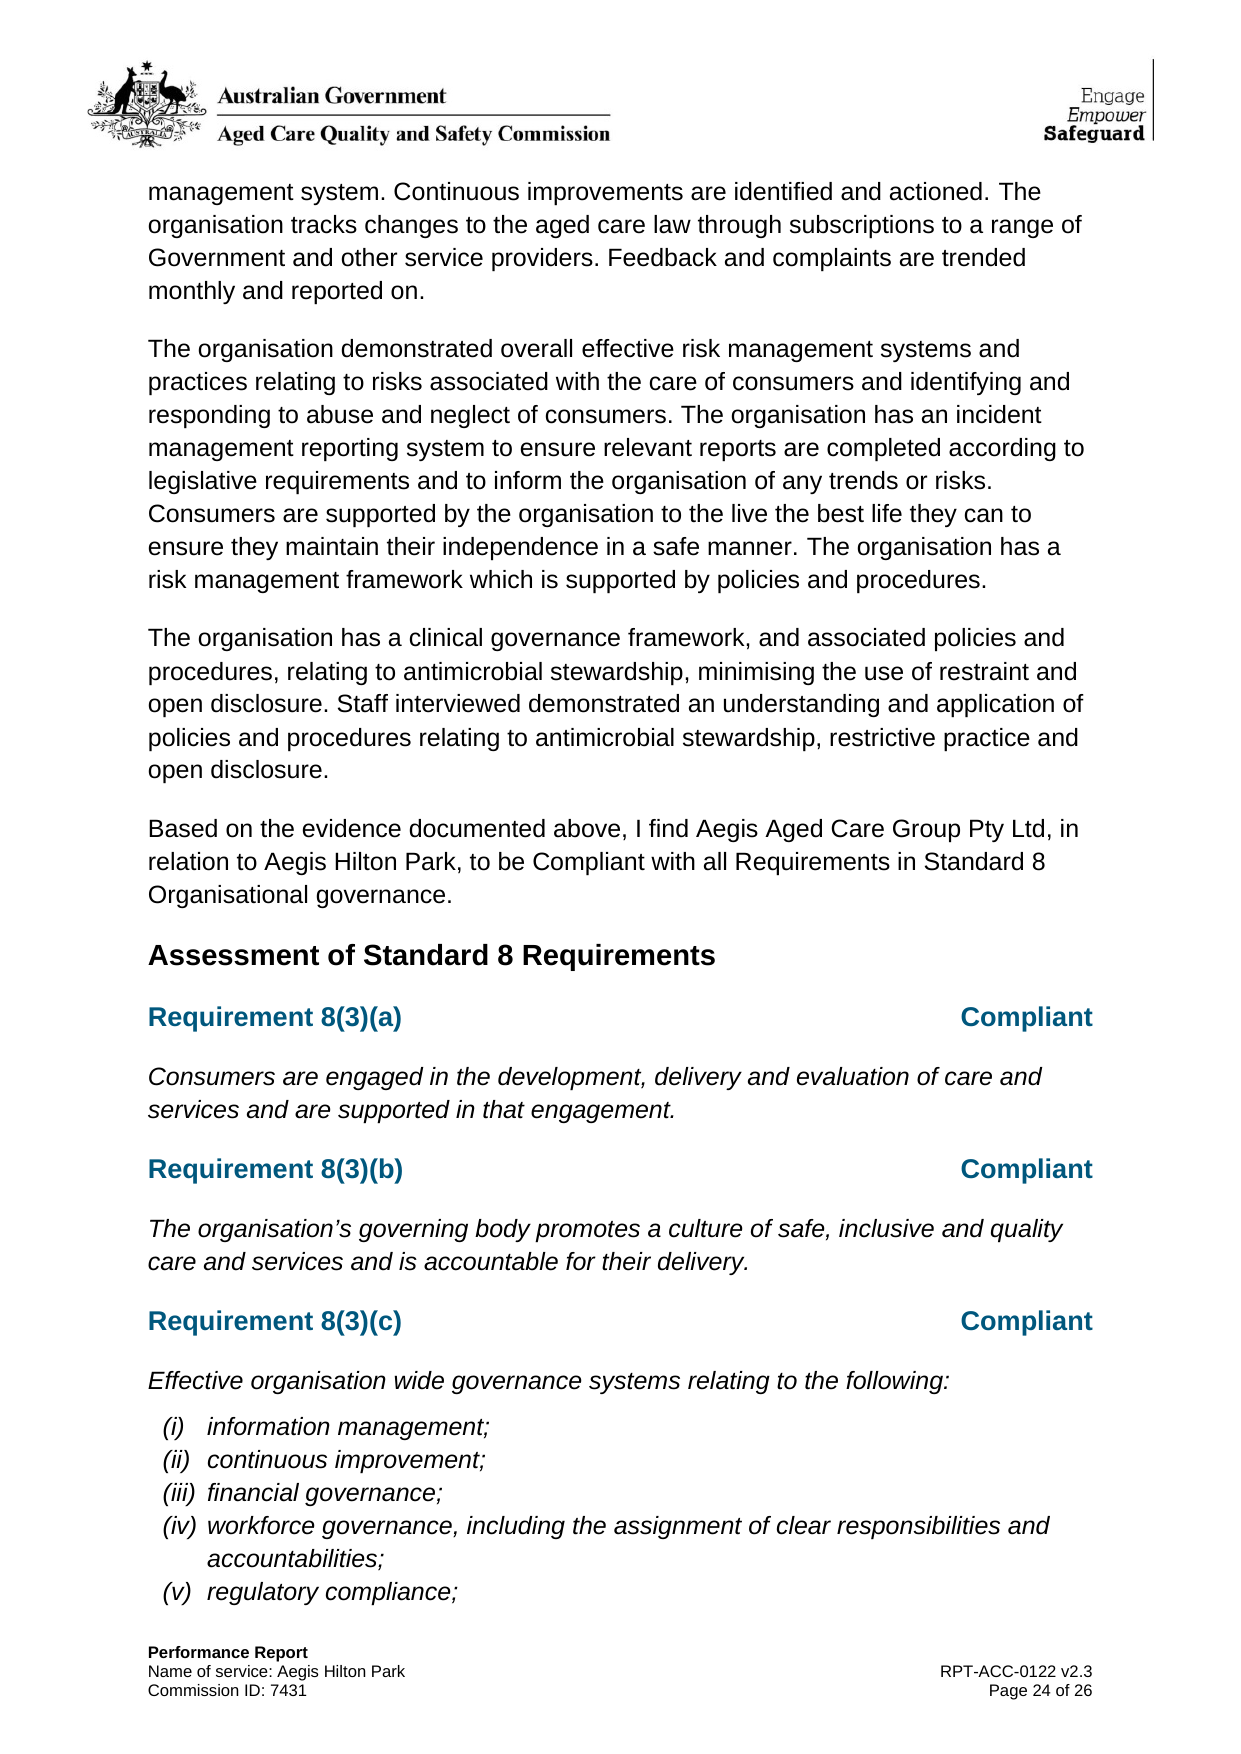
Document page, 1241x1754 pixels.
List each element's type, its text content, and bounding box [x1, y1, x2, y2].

subtitle Assessment of Standard 8 Requirements [148, 938, 1092, 971]
list information management; [162, 1412, 1092, 1440]
text The organisation demonstrated overall effective risk management systems and practices relating to risks associated with the care of consumers and identifying and responding to abuse and neglect of consumers. The organisation has an incident management reporting system to ensure relevant reports are completed according to legislative requirements and to inform the organisation of any trends or risks. Consumers are supported by the organisation to the live the best life they can to ensure they maintain their independence in a safe manner. The organisation has a risk management framework which is supported by policies and procedures. [148, 334, 1092, 594]
subtitle Requirement 8(3)(b) Compliant [148, 1153, 1092, 1184]
text Effective organisation wide governance systems relating to the following: [148, 1366, 1092, 1395]
subtitle Requirement 8(3)(c) Compliant [148, 1305, 1092, 1336]
subtitle Requirement 8(3)(a) Compliant [148, 1001, 1092, 1032]
text The organisation’s governing body promotes a culture of safe, inclusive and quality care and services and is accountable for their delivery. [148, 1214, 1092, 1276]
text Based on the evidence documented above, I find Aegis Aged Care Group Pty Ltd, in relation to Aegis Hilton Park, to be Compliant with all Requirements in Standard 8 Organisational governance. [148, 813, 1092, 908]
picture [1, 0, 1241, 169]
text The organisation has a clinical governance framework, and associated policies and procedures, relating to antimicrobial stewardship, minimising the use of restraint and open disclosure. Staff interviewed demonstrated an understanding and application of policies and procedures relating to antimicrobial stewardship, restrictive practice and open disclosure. [148, 623, 1092, 784]
list workforce governance, including the assignment of clear responsibilities and accountabilities; [162, 1511, 1092, 1572]
list regulatory compliance; [162, 1577, 1092, 1605]
list continuous improvement; [162, 1444, 1092, 1473]
text Consumers are engaged in the development, delivery and evaluation of care and services and are supported in that engagement. [148, 1062, 1092, 1124]
list financial governance; [162, 1478, 1092, 1506]
